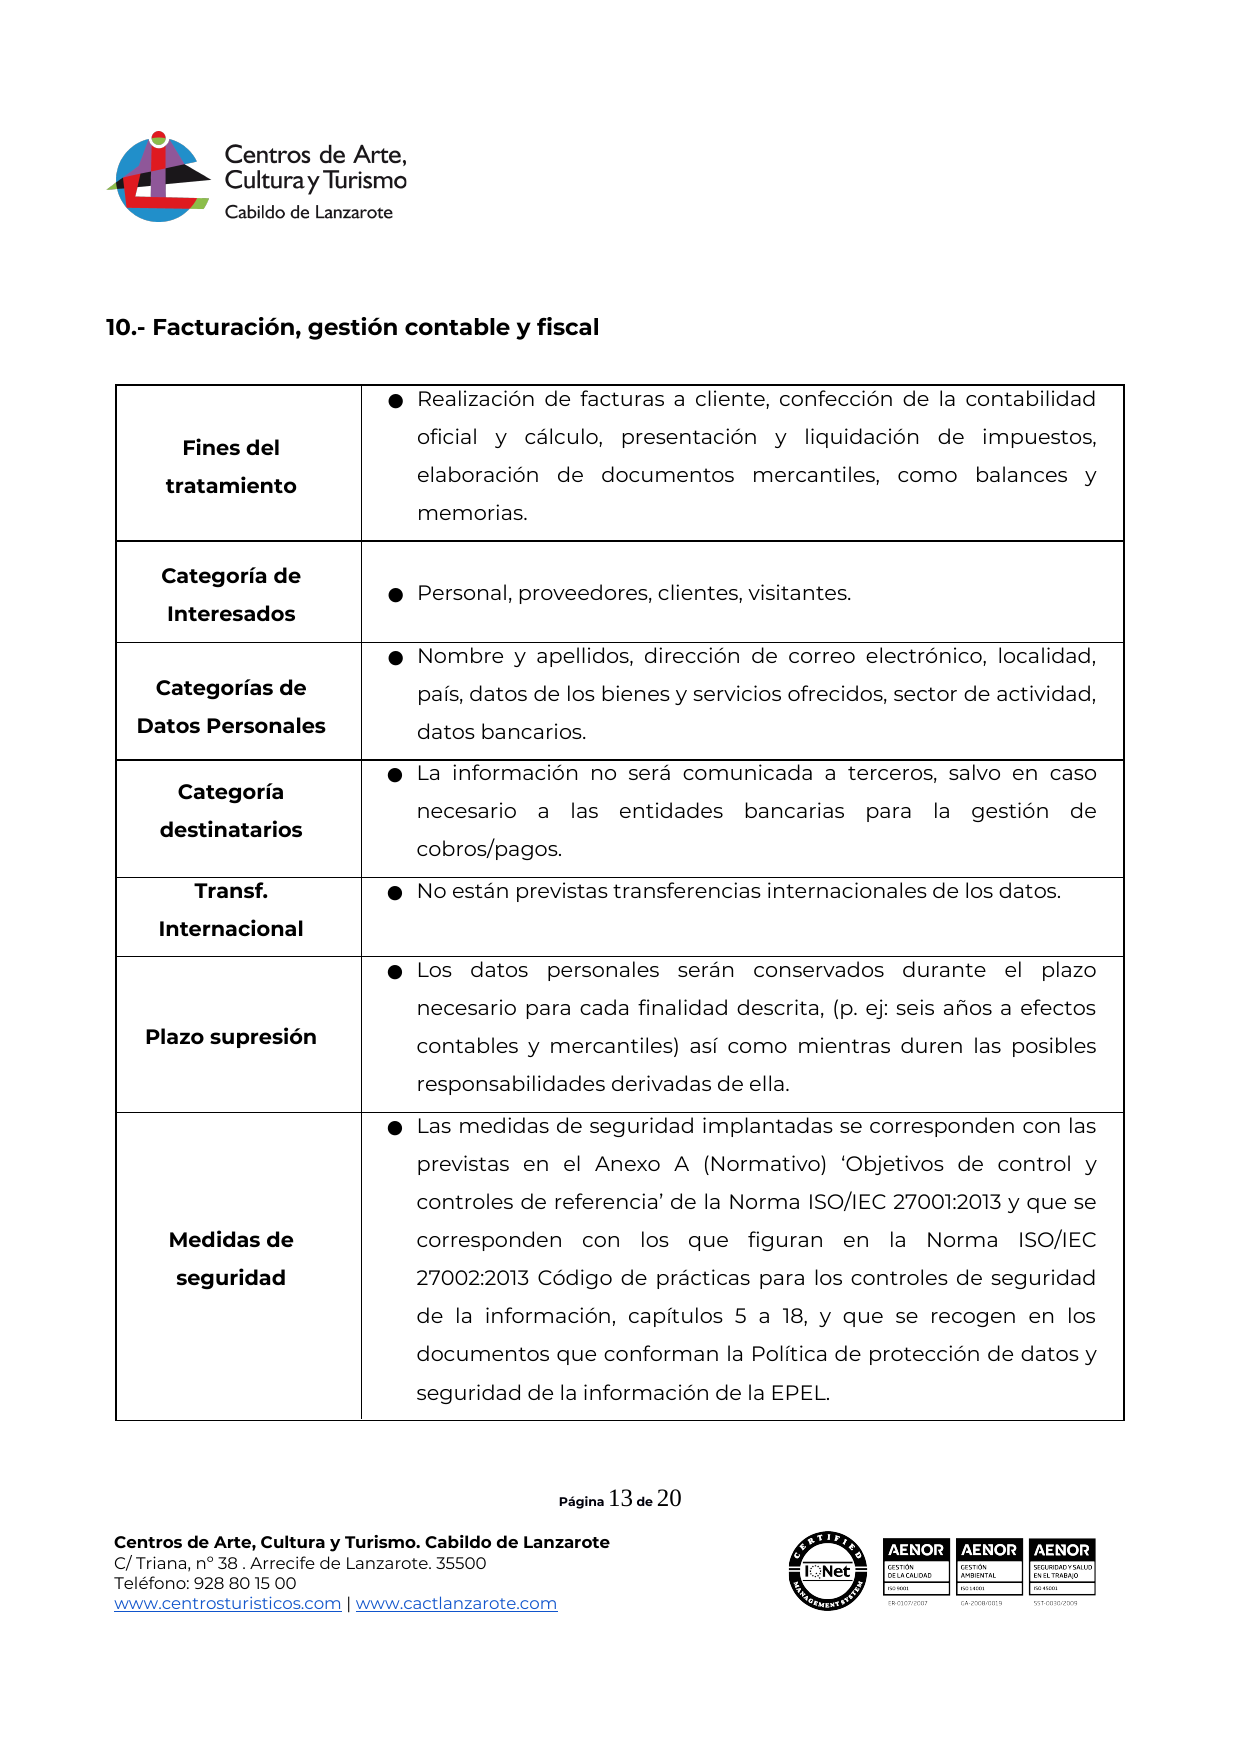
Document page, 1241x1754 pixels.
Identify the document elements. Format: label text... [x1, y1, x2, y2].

table_cell La información no será comunicada a terceros, salvo en caso necesario a las entidades bancarias para la gestión de cobros/pagos. [362, 761, 1123, 876]
table_cell Categorías de Datos Personales [117, 643, 361, 759]
table_cell Categoría destinatarios [117, 761, 361, 876]
table_cell Categoría de Interesados [117, 542, 361, 641]
picture [106, 131, 407, 222]
table_cell Los datos personales serán conservados durante el plazo necesario para cada finalidad descrita, (p. ej: seis años a efectos contables y mercantiles) así como mientras duren las posibles responsabilidades derivadas de ella. [362, 957, 1123, 1111]
table_cell Plazo supresión [117, 957, 361, 1111]
table_header Realización de facturas a cliente, confección de la contabilidad oficial y cálculo, presentación y liquidación de impuestos, elaboración de documentos mercantiles, como balances y memorias. [362, 386, 1123, 540]
table_cell Las medidas de seguridad implantadas se corresponden con las previstas en el Anexo A (Normativo) ‘Objetivos de control y controles de referencia’ de la Norma ISO/IEC 27001:2013 y que se corresponden con los que figuran en la Norma ISO/IEC 27002:2013 Código de prácticas para los controles de seguridad de la información, capítulos 5 a 18, y que se recogen en los documentos que conforman la Política de protección de datos y seguridad de la información de la EPEL. [362, 1113, 1123, 1419]
table_cell No están previstas transferencias internacionales de los datos. [362, 878, 1123, 956]
table_cell Transf. Internacional [117, 878, 361, 956]
table_cell Personal, proveedores, clientes, visitantes. [362, 542, 1123, 641]
picture [788, 1531, 1096, 1611]
table_header Fines del tratamiento [117, 386, 361, 540]
table_cell Nombre y apellidos, dirección de correo electrónico, localidad, país, datos de los bienes y servicios ofrecidos, sector de actividad, datos bancarios. [362, 643, 1123, 759]
subtitle 10.- Facturación, gestión contable y fiscal [106, 314, 1118, 342]
table_cell Medidas de seguridad [117, 1113, 361, 1419]
